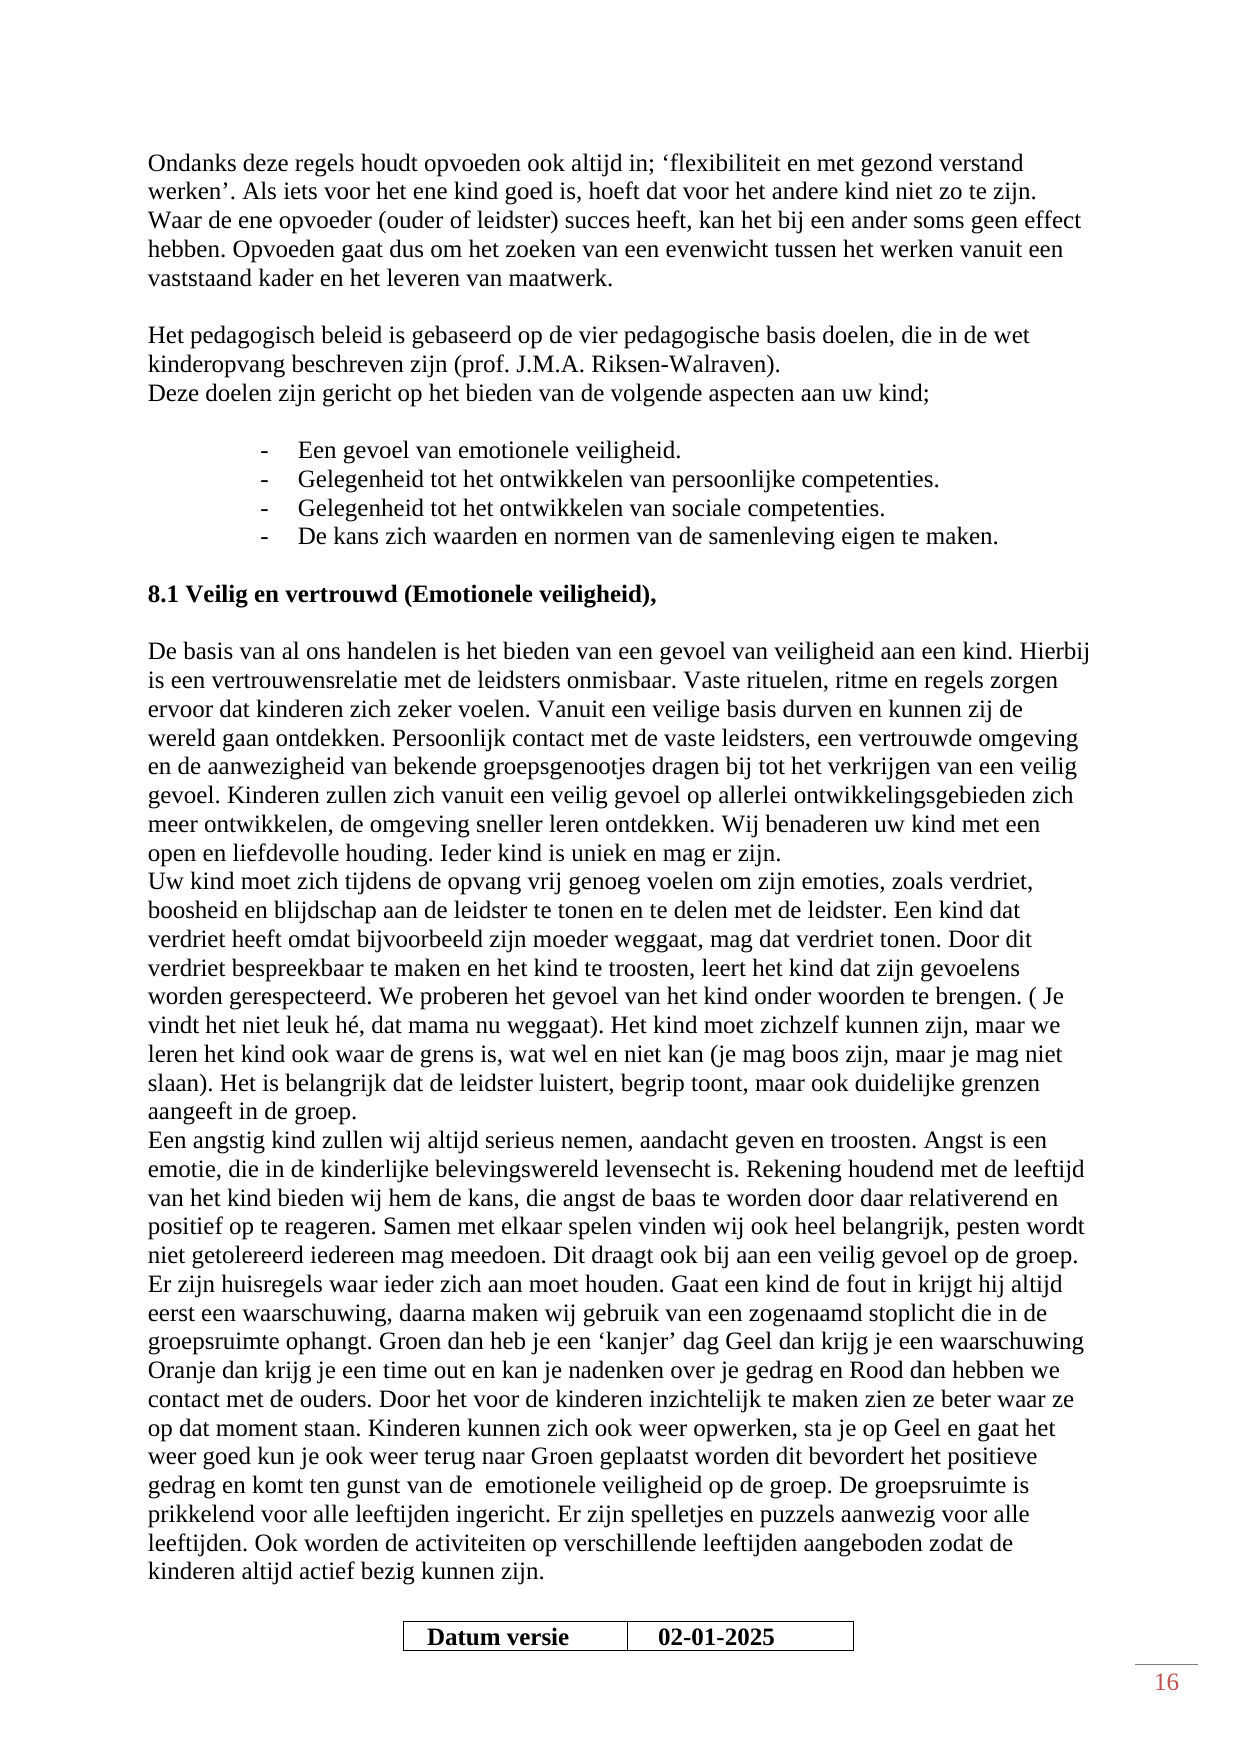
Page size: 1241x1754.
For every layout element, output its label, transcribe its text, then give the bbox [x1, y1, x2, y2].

text Uw kind moet zich tijdens de opvang vrij genoeg voelen om zijn emoties, zoals verdriet, boosheid en blijdschap aan de leidster te tonen en te delen met de leidster. Een kind dat verdriet heeft omdat bijvoorbeeld zijn moeder weggaat, mag dat verdriet tonen. Door dit verdriet bespreekbaar te maken en het kind te troosten, leert het kind dat zijn gevoelens worden gerespecteerd. We proberen het gevoel van het kind onder woorden te brengen. ( Je vindt het niet leuk hé, dat mama nu weggaat). Het kind moet zichzelf kunnen zijn, maar we leren het kind ook waar de grens is, wat wel en niet kan (je mag boos zijn, maar je mag niet slaan). Het is belangrijk dat de leidster luistert, begrip toont, maar ook duidelijke grenzen aangeeft in de groep. [148, 866, 1093, 1125]
text Het pedagogisch beleid is gebaseerd op de vier pedagogische basis doelen, die in de wet kinderopvang beschreven zijn (prof. J.M.A. Riksen-Walraven). [148, 320, 1093, 378]
text Een angstig kind zullen wij altijd serieus nemen, aandacht geven en troosten. Angst is een emotie, die in de kinderlijke belevingswereld levensecht is. Rekening houdend met de leeftijd van het kind bieden wij hem de kans, die angst de baas te worden door daar relativerend en positief op te reageren. Samen met elkaar spelen vinden wij ook heel belangrijk, pesten wordt niet getolereerd iedereen mag meedoen. Dit draagt ook bij aan een veilig gevoel op de groep. Er zijn huisregels waar ieder zich aan moet houden. Gaat een kind de fout in krijgt hij altijd eerst een waarschuwing, daarna maken wij gebruik van een zogenaamd stoplicht die in de groepsruimte ophangt. Groen dan heb je een ‘kanjer’ dag Geel dan krijg je een waarschuwing Oranje dan krijg je een time out en kan je nadenken over je gedrag en Rood dan hebben we contact met de ouders. Door het voor de kinderen inzichtelijk te maken zien ze beter waar ze op dat moment staan. Kinderen kunnen zich ook weer opwerken, sta je op Geel en gaat het weer goed kun je ook weer terug naar Groen geplaatst worden dit bevordert het positieve gedrag en komt ten gunst van de emotionele veiligheid op de groep. De groepsruimte is prikkelend voor alle leeftijden ingericht. Er zijn spelletjes en puzzels aanwezig voor alle leeftijden. Ook worden de activiteiten op verschillende leeftijden aangeboden zodat de kinderen altijd actief bezig kunnen zijn. [148, 1125, 1093, 1585]
list De kans zich waarden en normen van de samenleving eigen te maken. [260, 521, 1093, 550]
list Een gevoel van emotionele veiligheid. [260, 435, 1093, 464]
list Gelegenheid tot het ontwikkelen van persoonlijke competenties. [260, 464, 1093, 493]
text 8.1 Veilig en vertrouwd (Emotionele veiligheid), [148, 579, 1093, 608]
list Gelegenheid tot het ontwikkelen van sociale competenties. [260, 493, 1093, 521]
text Ondanks deze regels houdt opvoeden ook altijd in; ‘flexibiliteit en met gezond verstand werken’. Als iets voor het ene kind goed is, hoeft dat voor het andere kind niet zo te zijn. Waar de ene opvoeder (ouder of leidster) succes heeft, kan het bij een ander soms geen effect hebben. Opvoeden gaat dus om het zoeken van een evenwicht tussen het werken vanuit een vaststaand kader en het leveren van maatwerk. [148, 148, 1093, 291]
text De basis van al ons handelen is het bieden van een gevoel van veiligheid aan een kind. Hierbij is een vertrouwensrelatie met de leidsters onmisbaar. Vaste rituelen, ritme en regels zorgen ervoor dat kinderen zich zeker voelen. Vanuit een veilige basis durven en kunnen zij de wereld gaan ontdekken. Persoonlijk contact met de vaste leidsters, een vertrouwde omgeving en de aanwezigheid van bekende groepsgenootjes dragen bij tot het verkrijgen van een veilig gevoel. Kinderen zullen zich vanuit een veilig gevoel op allerlei ontwikkelingsgebieden zich meer ontwikkelen, de omgeving sneller leren ontdekken. Wij benaderen uw kind met een open en liefdevolle houding. Ieder kind is uniek en mag er zijn. [148, 636, 1093, 866]
text Deze doelen zijn gericht op het bieden van de volgende aspecten aan uw kind; [148, 378, 1093, 406]
